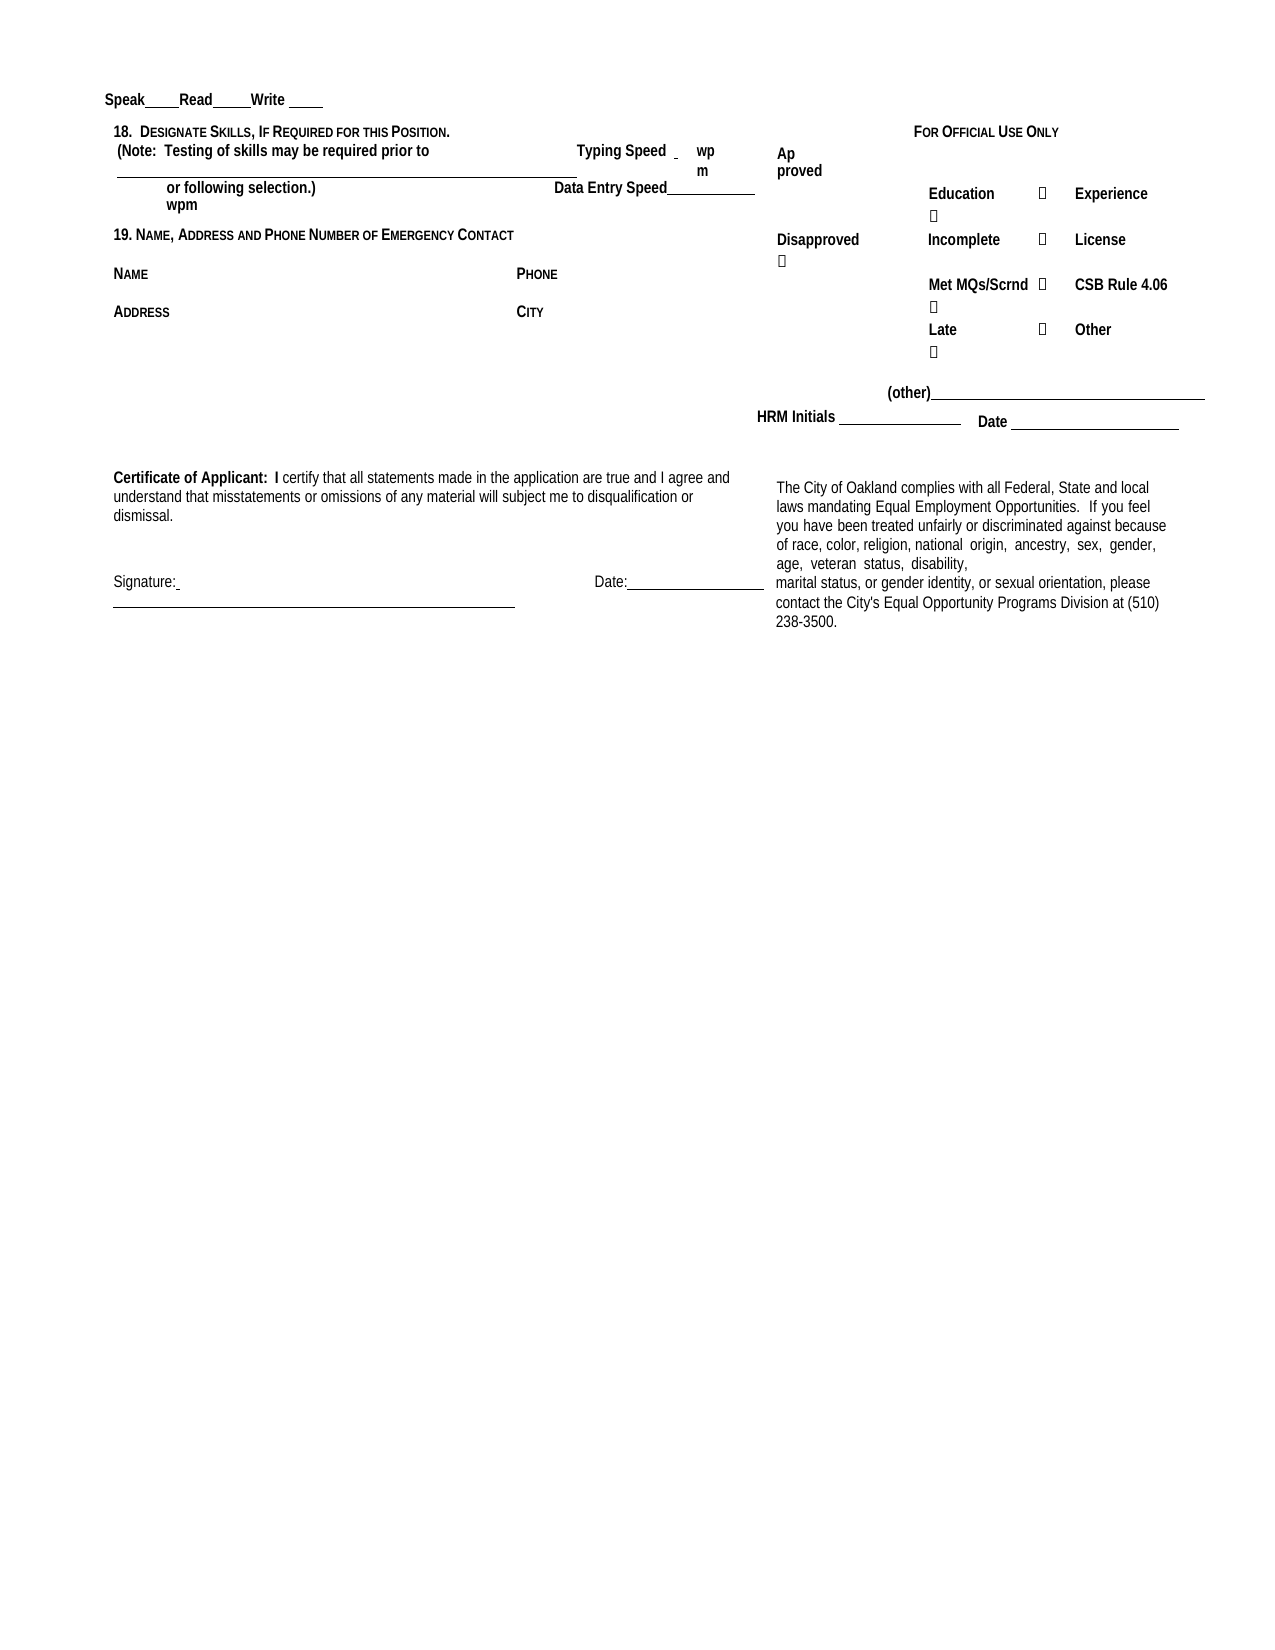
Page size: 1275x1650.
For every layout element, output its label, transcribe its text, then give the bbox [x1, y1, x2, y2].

text Speak Read Write [104, 90, 372, 109]
text HRM Initials [90, 407, 961, 426]
subtitle (Note: Testing of skills may be required prior to Typing Speed [117, 141, 686, 179]
text Approved [777, 146, 828, 179]
text Disapproved Incomplete  License  [777, 227, 1185, 273]
list NAME, ADDRESS AND PHONE NUMBER OF EMERGENCY CONTACT [113, 225, 724, 244]
subtitle (other) [887, 382, 1185, 402]
text The City of Oakland complies with all Federal, State and local laws mandating Equal Employment Opportunities. If you feel you have been treated unfairly or discriminated against because of race, color, religion, national origin, ancestry, sex, gender, age, veteran status, disability, [776, 477, 1172, 573]
text Met MQs/Scrnd  CSB Rule 4.06  [929, 273, 1185, 318]
subtitle or following selection.) Data Entry Speed wpm [166, 179, 724, 214]
text Date [978, 412, 1185, 431]
text wpm [697, 141, 722, 179]
text Date: [594, 573, 742, 591]
subtitle Education  Experience  [929, 182, 1185, 227]
text marital status, or gender identity, or sexual orientation, please contact the City's Equal Opportunity Programs Division at (510) 238-3500. [776, 573, 1171, 631]
text FOR OFFICIAL USE ONLY [914, 122, 1185, 141]
text Signature: [113, 573, 515, 607]
text ADDRESS CITY [113, 302, 724, 321]
text Late  Other  [929, 318, 1185, 363]
text NAME PHONE [113, 263, 724, 283]
list DESIGNATE SKILLS, IF REQUIRED FOR THIS POSITION. [113, 122, 686, 141]
text Certificate of Applicant: I certify that all statements made in the application are true and I agree and understand that misstatements or omissions of any material will subject me to disqualification or dismissal. [113, 468, 731, 525]
